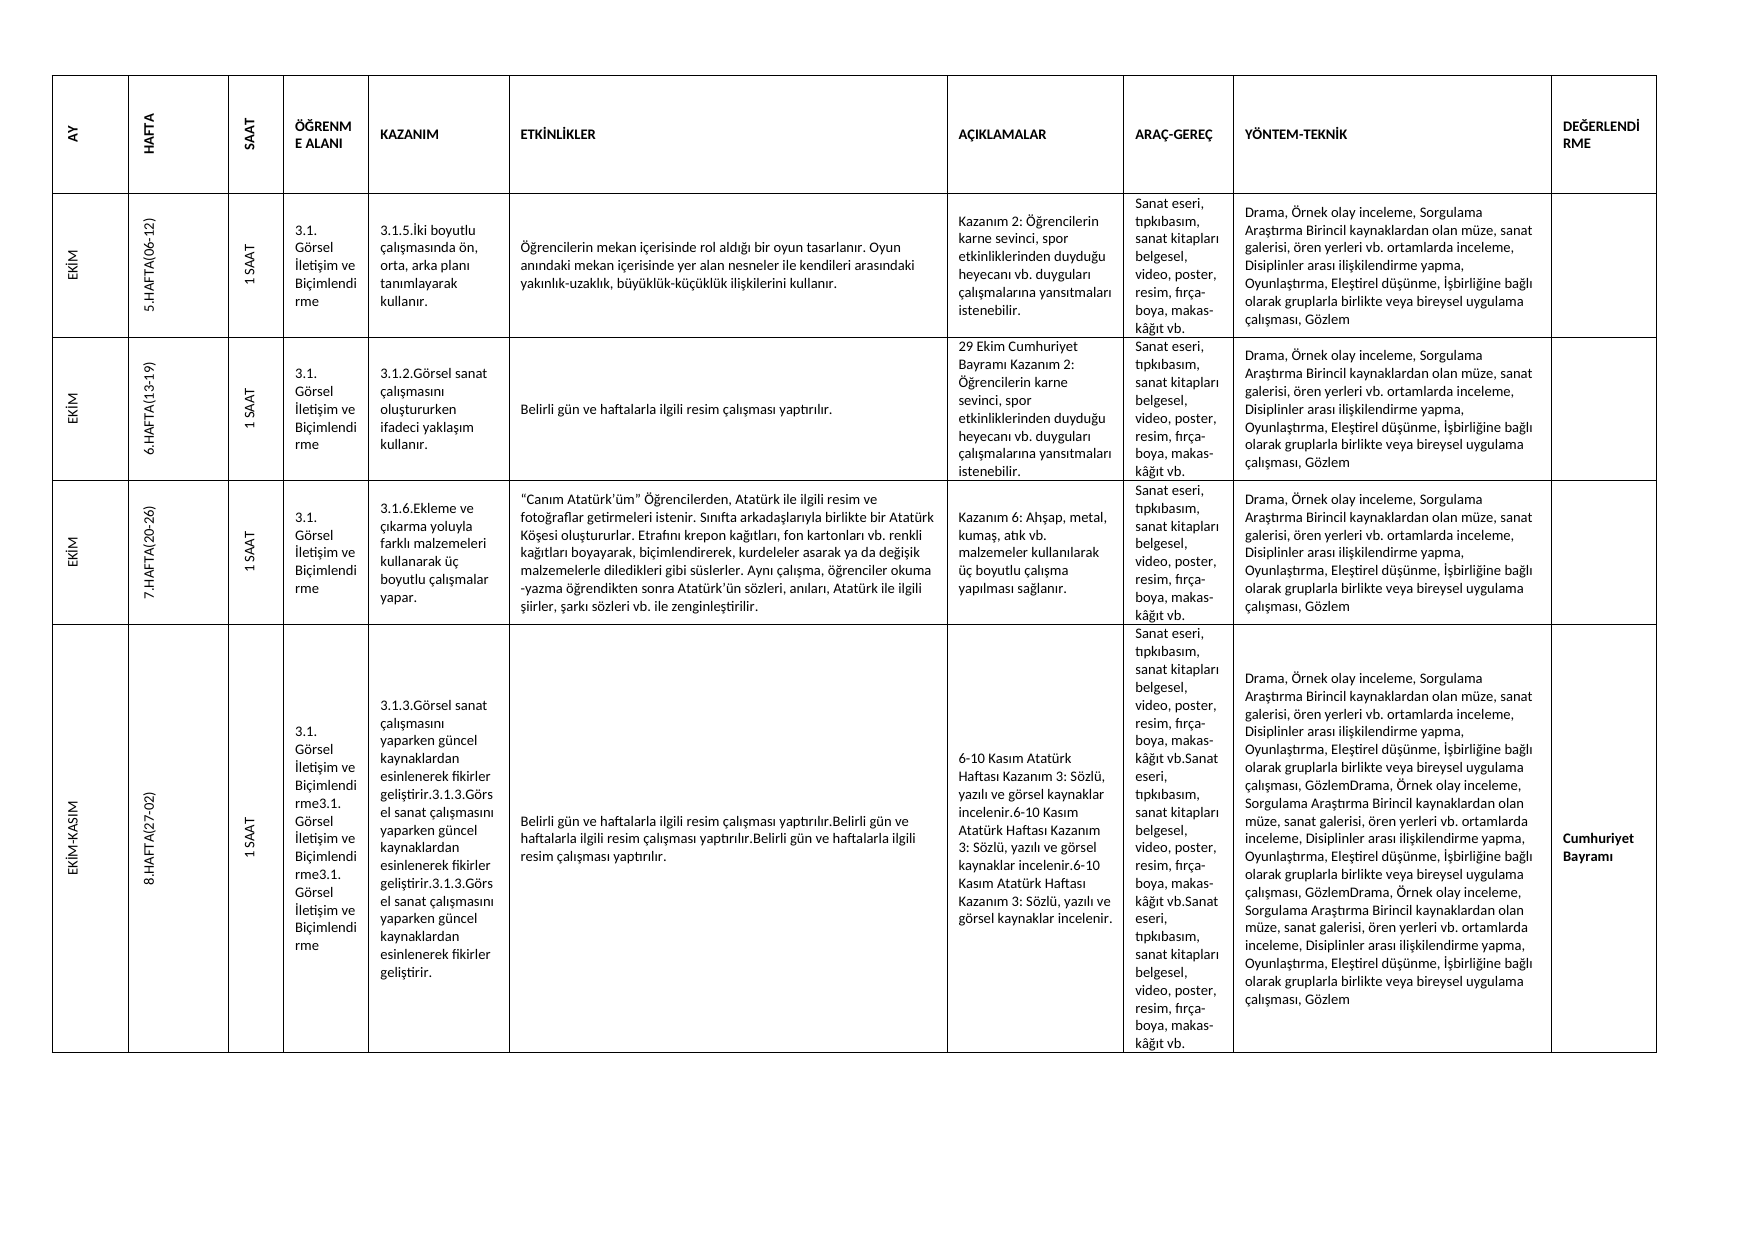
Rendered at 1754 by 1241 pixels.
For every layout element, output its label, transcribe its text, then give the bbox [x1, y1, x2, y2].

table_header DEĞERLENDİRME [1552, 76, 1656, 193]
table_cell 1 SAAT [229, 194, 283, 337]
table_cell Belirli gün ve haftalarla ilgili resim çalışması yaptırılır. [510, 338, 947, 480]
table_cell 1 SAAT [229, 338, 283, 480]
table_header ÖĞRENME ALANI [284, 76, 368, 193]
table_cell Sanat eseri, tıpkıbasım, sanat kitapları belgesel, video, poster, resim, fırça-boya, makas-kâğıt vb.Sanat eseri, tıpkıbasım, sanat kitapları belgesel, video, poster, resim, fırça-boya, makas-kâğıt vb.Sanat eseri, tıpkıbasım, sanat kitapları belgesel, video, poster, resim, fırça-boya, makas-kâğıt vb. [1124, 625, 1233, 1052]
table_cell EKİM-KASIM [53, 625, 128, 1052]
table_cell EKİM [53, 194, 128, 337]
table_cell 1 SAAT [229, 481, 283, 624]
table_header YÖNTEM-TEKNİK [1234, 76, 1551, 193]
table_header AÇIKLAMALAR [948, 76, 1123, 193]
table_cell 3.1.6.Ekleme ve çıkarma yoluyla farklı malzemeleri kullanarak üç boyutlu çalışmalar yapar. [369, 481, 509, 624]
table_cell [1552, 194, 1656, 337]
table_cell EKİM [53, 481, 128, 624]
table_cell 29 Ekim Cumhuriyet Bayramı Kazanım 2: Öğrencilerin karne sevinci, spor etkinliklerinden duyduğu heyecanı vb. duyguları çalışmalarına yansıtmaları istenebilir. [948, 338, 1123, 480]
table_cell EKİM [53, 338, 128, 480]
table_header AY [53, 76, 128, 193]
table_cell 7.HAFTA(20-26) [129, 481, 228, 624]
table_cell 3.1.3.Görsel sanat çalışmasını yaparken güncel kaynaklardan esinlenerek fikirler geliştirir.3.1.3.Görsel sanat çalışmasını yaparken güncel kaynaklardan esinlenerek fikirler geliştirir.3.1.3.Görsel sanat çalışmasını yaparken güncel kaynaklardan esinlenerek fikirler geliştirir. [369, 625, 509, 1052]
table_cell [1124, 194, 1233, 337]
table_cell 3.1. Görsel İletişim ve Biçimlendirme [284, 194, 368, 337]
table_cell 5.HAFTA(06-12) [129, 194, 228, 337]
table_header ETKİNLİKLER [510, 76, 947, 193]
table_cell [1552, 338, 1656, 480]
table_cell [1234, 194, 1551, 337]
table_header HAFTA [129, 76, 228, 193]
table_cell 6-10 Kasım Atatürk Haftası Kazanım 3: Sözlü, yazılı ve görsel kaynaklar incelenir.6-10 Kasım Atatürk Haftası Kazanım 3: Sözlü, yazılı ve görsel kaynaklar incelenir.6-10 Kasım Atatürk Haftası Kazanım 3: Sözlü, yazılı ve görsel kaynaklar incelenir. [948, 625, 1123, 1052]
table_cell 3.1. Görsel İletişim ve Biçimlendirme3.1. Görsel İletişim ve Biçimlendirme3.1. Görsel İletişim ve Biçimlendirme [284, 625, 368, 1052]
table_cell 3.1. Görsel İletişim ve Biçimlendirme [284, 481, 368, 624]
table_cell Kazanım 2: Öğrencilerin karne sevinci, spor etkinliklerinden duyduğu heyecanı vb. duyguları çalışmalarına yansıtmaları istenebilir. [948, 194, 1123, 337]
table_cell [1552, 481, 1656, 624]
table_header ARAÇ-GEREÇ [1124, 76, 1233, 193]
table_cell 3.1.2.Görsel sanat çalışmasını oluştururken ifadeci yaklaşım kullanır. [369, 338, 509, 480]
table_cell 3.1.5.İki boyutlu çalışmasında ön, orta, arka planı tanımlayarak kullanır. [369, 194, 509, 337]
table_cell Cumhuriyet Bayramı [1552, 625, 1656, 1052]
table_cell Belirli gün ve haftalarla ilgili resim çalışması yaptırılır.Belirli gün ve haftalarla ilgili resim çalışması yaptırılır.Belirli gün ve haftalarla ilgili resim çalışması yaptırılır. [510, 625, 947, 1052]
table_cell Drama, Örnek olay inceleme, Sorgulama Araştırma Birincil kaynaklardan olan müze, sanat galerisi, ören yerleri vb. ortamlarda inceleme, Disiplinler arası ilişkilendirme yapma, Oyunlaştırma, Eleştirel düşünme, İşbirliğine bağlı olarak gruplarla birlikte veya bireysel uygulama çalışması, GözlemDrama, Örnek olay inceleme, Sorgulama Araştırma Birincil kaynaklardan olan müze, sanat galerisi, ören yerleri vb. ortamlarda inceleme, Disiplinler arası ilişkilendirme yapma, Oyunlaştırma, Eleştirel düşünme, İşbirliğine bağlı olarak gruplarla birlikte veya bireysel uygulama çalışması, GözlemDrama, Örnek olay inceleme, Sorgulama Araştırma Birincil kaynaklardan olan müze, sanat galerisi, ören yerleri vb. ortamlarda inceleme, Disiplinler arası ilişkilendirme yapma, Oyunlaştırma, Eleştirel düşünme, İşbirliğine bağlı olarak gruplarla birlikte veya bireysel uygulama çalışması, Gözlem [1234, 625, 1551, 1052]
table_cell 3.1. Görsel İletişim ve Biçimlendirme [284, 338, 368, 480]
table_cell 8.HAFTA(27-02) [129, 625, 228, 1052]
table_cell Kazanım 6: Ahşap, metal, kumaş, atık vb. malzemeler kullanılarak üç boyutlu çalışma yapılması sağlanır. [948, 481, 1123, 624]
table_cell Sanat eseri, tıpkıbasım, sanat kitapları belgesel, video, poster, resim, fırça-boya, makas-kâğıt vb. [1124, 338, 1233, 480]
table_header SAAT [229, 76, 283, 193]
table_header KAZANIM [369, 76, 509, 193]
table_cell Öğrencilerin mekan içerisinde rol aldığı bir oyun tasarlanır. Oyun anındaki mekan içerisinde yer alan nesneler ile kendileri arasındaki yakınlık-uzaklık, büyüklük-küçüklük ilişkilerini kullanır. [510, 194, 947, 337]
table_cell Sanat eseri, tıpkıbasım, sanat kitapları belgesel, video, poster, resim, fırça-boya, makas-kâğıt vb. [1124, 481, 1233, 624]
table_cell 1 SAAT [229, 625, 283, 1052]
table_cell “Canım Atatürk’üm” Öğrencilerden, Atatürk ile ilgili resim ve fotoğraflar getirmeleri istenir. Sınıfta arkadaşlarıyla birlikte bir Atatürk Köşesi oluştururlar. Etrafını krepon kağıtları, fon kartonları vb. renkli kağıtları boyayarak, biçimlendirerek, kurdeleler asarak ya da değişik malzemelerle diledikleri gibi süslerler. Aynı çalışma, öğrenciler okuma -yazma öğrendikten sonra Atatürk’ün sözleri, anıları, Atatürk ile ilgili şiirler, şarkı sözleri vb. ile zenginleştirilir. [510, 481, 947, 624]
table_cell 6.HAFTA(13-19) [129, 338, 228, 480]
